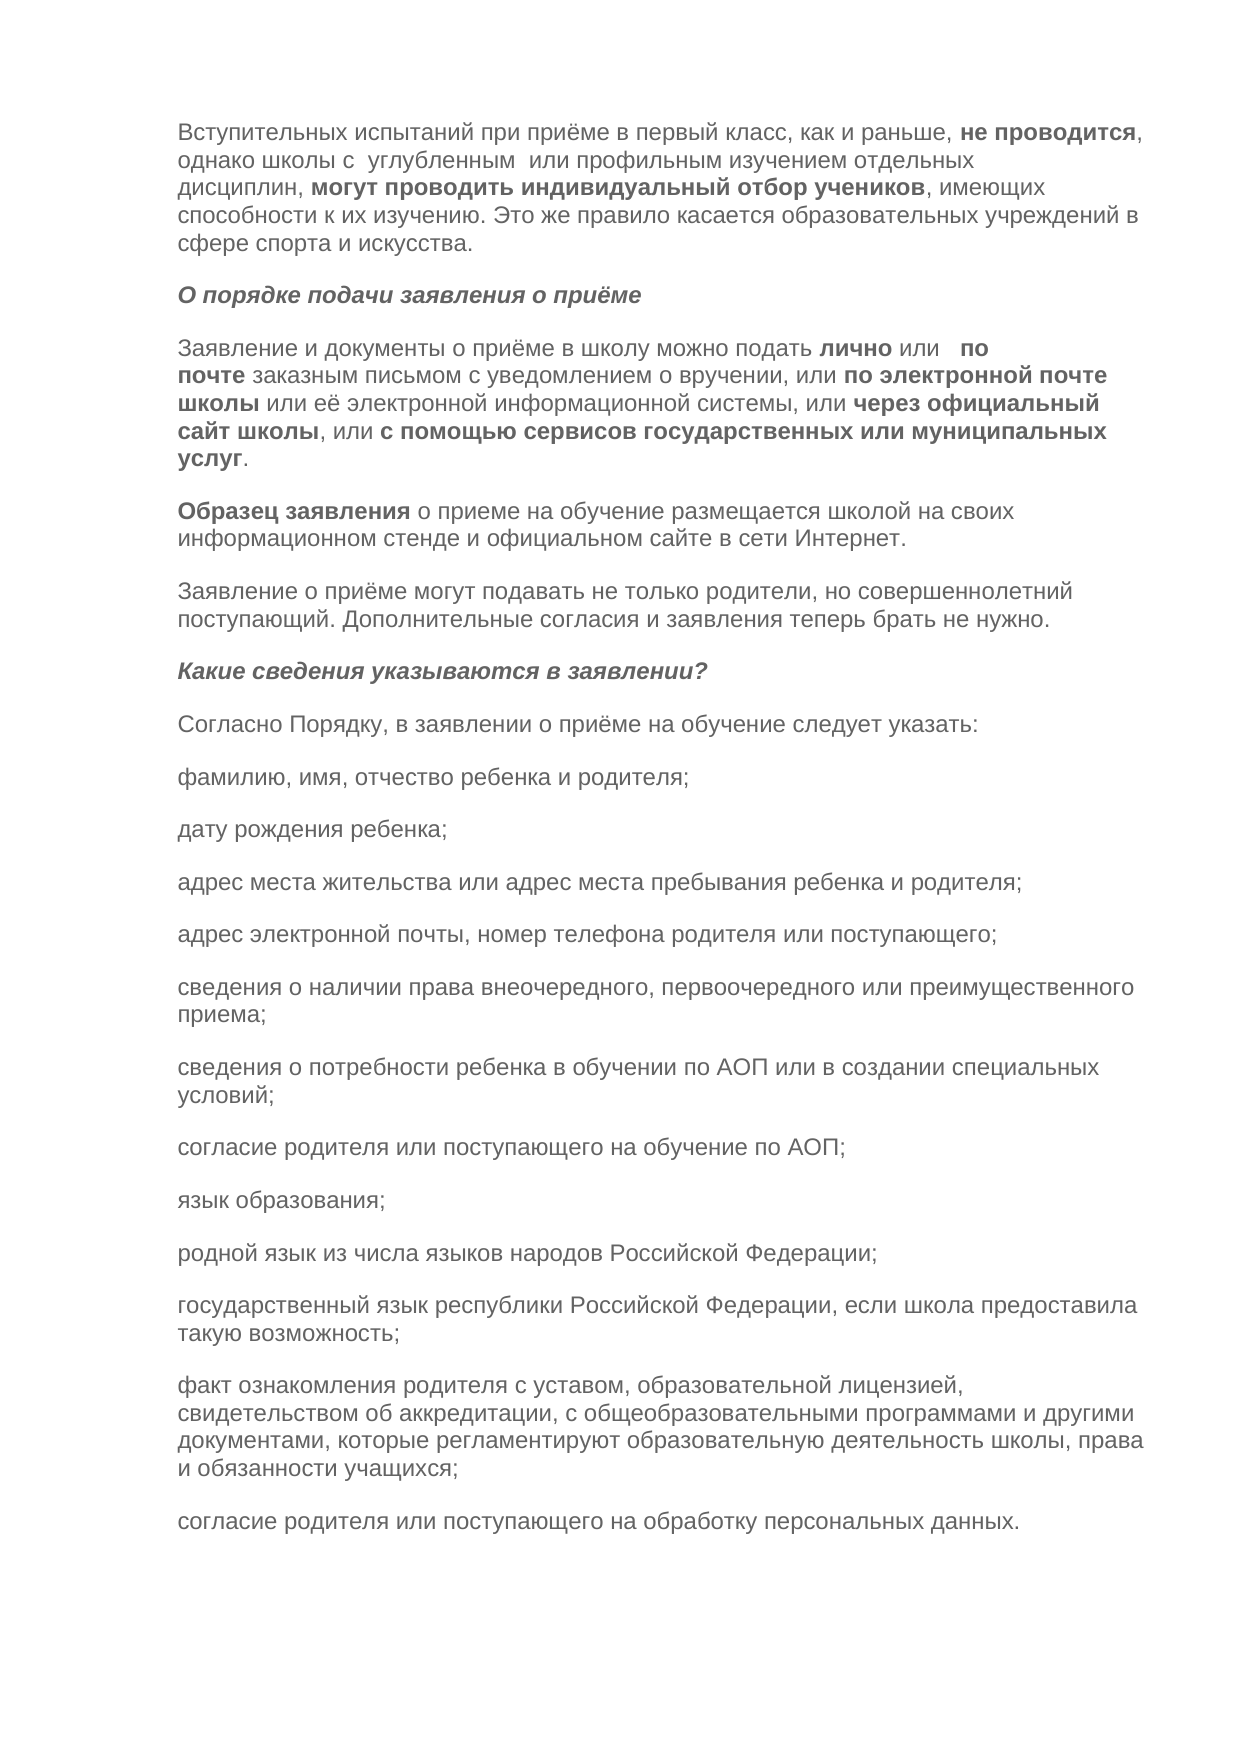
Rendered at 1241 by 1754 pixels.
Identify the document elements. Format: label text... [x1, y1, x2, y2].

text Образец заявления о приеме на обучение размещается школой на своих информационном стенде и официальном сайте в сети Интернет. [177, 497, 1152, 552]
text Вступительных испытаний при приёме в первый класс, как и раньше, не проводится, однако школы с углубленным или профильным изучением отдельных дисциплин, могут проводить индивидуальный отбор учеников, имеющих способности к их изучению. Это же правило касается образовательных учреждений в сфере спорта и искусства. [177, 118, 1152, 256]
text язык образования; [177, 1186, 1152, 1213]
text родной язык из числа языков народов Российской Федерации; [177, 1238, 1152, 1266]
text О порядке подачи заявления о приёме [177, 281, 1152, 309]
text согласие родителя или поступающего на обработку персональных данных. [177, 1507, 1152, 1534]
text государственный язык республики Российской Федерации, если школа предоставила такую возможность; [177, 1291, 1152, 1346]
text фамилию, имя, отчество ребенка и родителя; [177, 762, 1152, 790]
text Какие сведения указываются в заявлении? [177, 657, 1152, 685]
text сведения о наличии права внеочередного, первоочередного или преимущественного приема; [177, 973, 1152, 1028]
text дату рождения ребенка; [177, 815, 1152, 843]
text Заявление и документы о приёме в школу можно подать лично или по почте заказным письмом с уведомлением о вручении, или по электронной почте школы или её электронной информационной системы, или через официальный сайт школы, или с помощью сервисов государственных или муниципальных услуг. [177, 334, 1152, 472]
text адрес электронной почты, номер телефона родителя или поступающего; [177, 920, 1152, 948]
text сведения о потребности ребенка в обучении по АОП или в создании специальных условий; [177, 1053, 1152, 1108]
text факт ознакомления родителя с уставом, образовательной лицензией, свидетельством об аккредитации, с общеобразовательными программами и другими документами, которые регламентируют образовательную деятельность школы, права и обязанности учащихся; [177, 1371, 1152, 1482]
text Согласно Порядку, в заявлении о приёме на обучение следует указать: [177, 710, 1152, 737]
text адрес места жительства или адрес места пребывания ребенка и родителя; [177, 868, 1152, 895]
text согласие родителя или поступающего на обучение по АОП; [177, 1133, 1152, 1161]
text Заявление о приёме могут подавать не только родители, но совершеннолетний поступающий. Дополнительные согласия и заявления теперь брать не нужно. [177, 577, 1152, 632]
